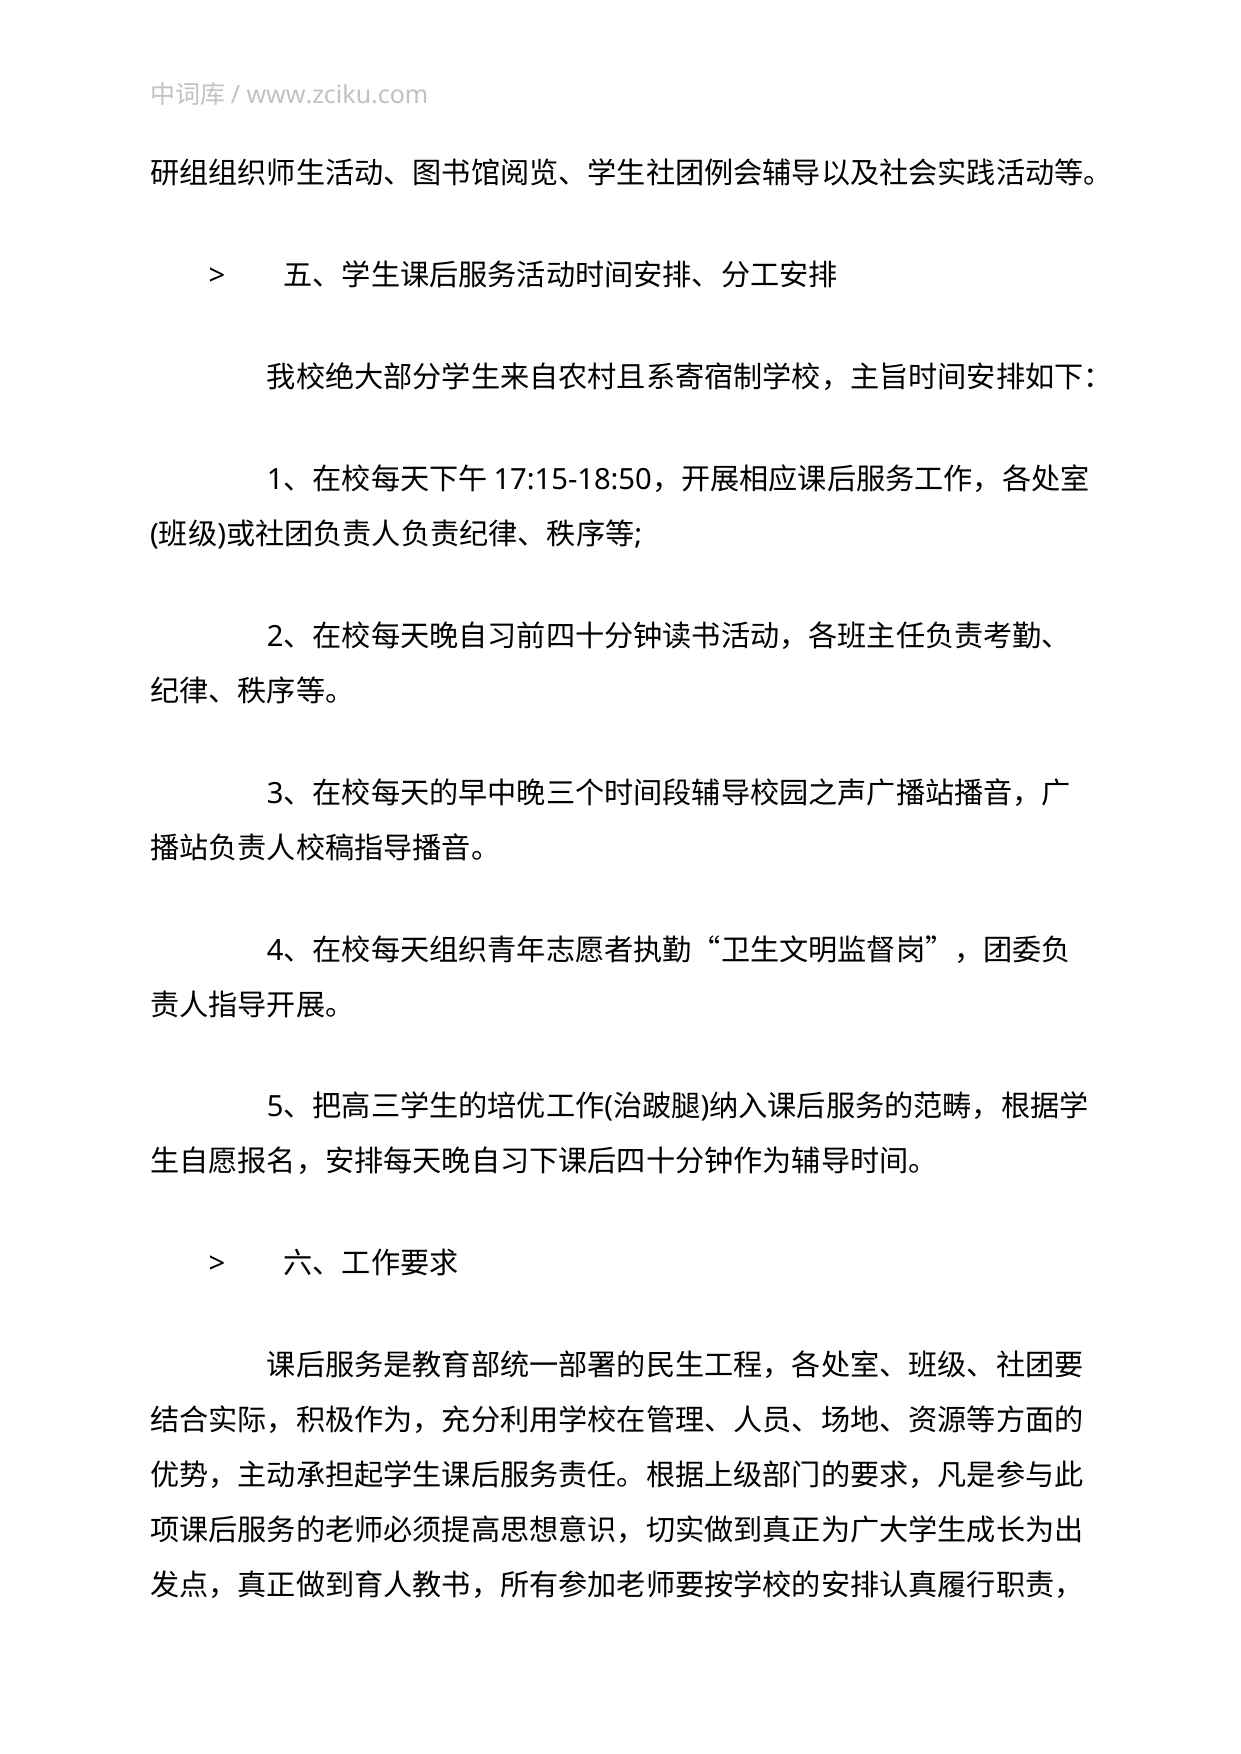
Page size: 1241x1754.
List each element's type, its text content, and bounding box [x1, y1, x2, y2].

text 1、在校每天下午17:15-18:50，开展相应课后服务工作，各处室(班级)或社团负责人负责纪律、秩序等; [150, 456, 1090, 553]
text 2、在校每天晚自习前四十分钟读书活动，各班主任负责考勤、纪律、秩序等。 [150, 612, 1090, 710]
text 我校绝大部分学生来自农村且系寄宿制学校，主旨时间安排如下： [150, 354, 1090, 396]
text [150, 1342, 1090, 1603]
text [150, 150, 1090, 192]
text > 五、学生课后服务活动时间安排、分工安排 [150, 252, 1090, 294]
text 3、在校每天的早中晚三个时间段辅导校园之声广播站播音，广播站负责人校稿指导播音。 [150, 769, 1090, 867]
text 5、把高三学生的培优工作(治跛腿)纳入课后服务的范畴，根据学生自愿报名，安排每天晚自习下课后四十分钟作为辅导时间。 [150, 1083, 1090, 1180]
text > 六、工作要求 [150, 1239, 1090, 1282]
text 4、在校每天组织青年志愿者执勤“卫生文明监督岗”，团委负责人指导开展。 [150, 926, 1090, 1023]
